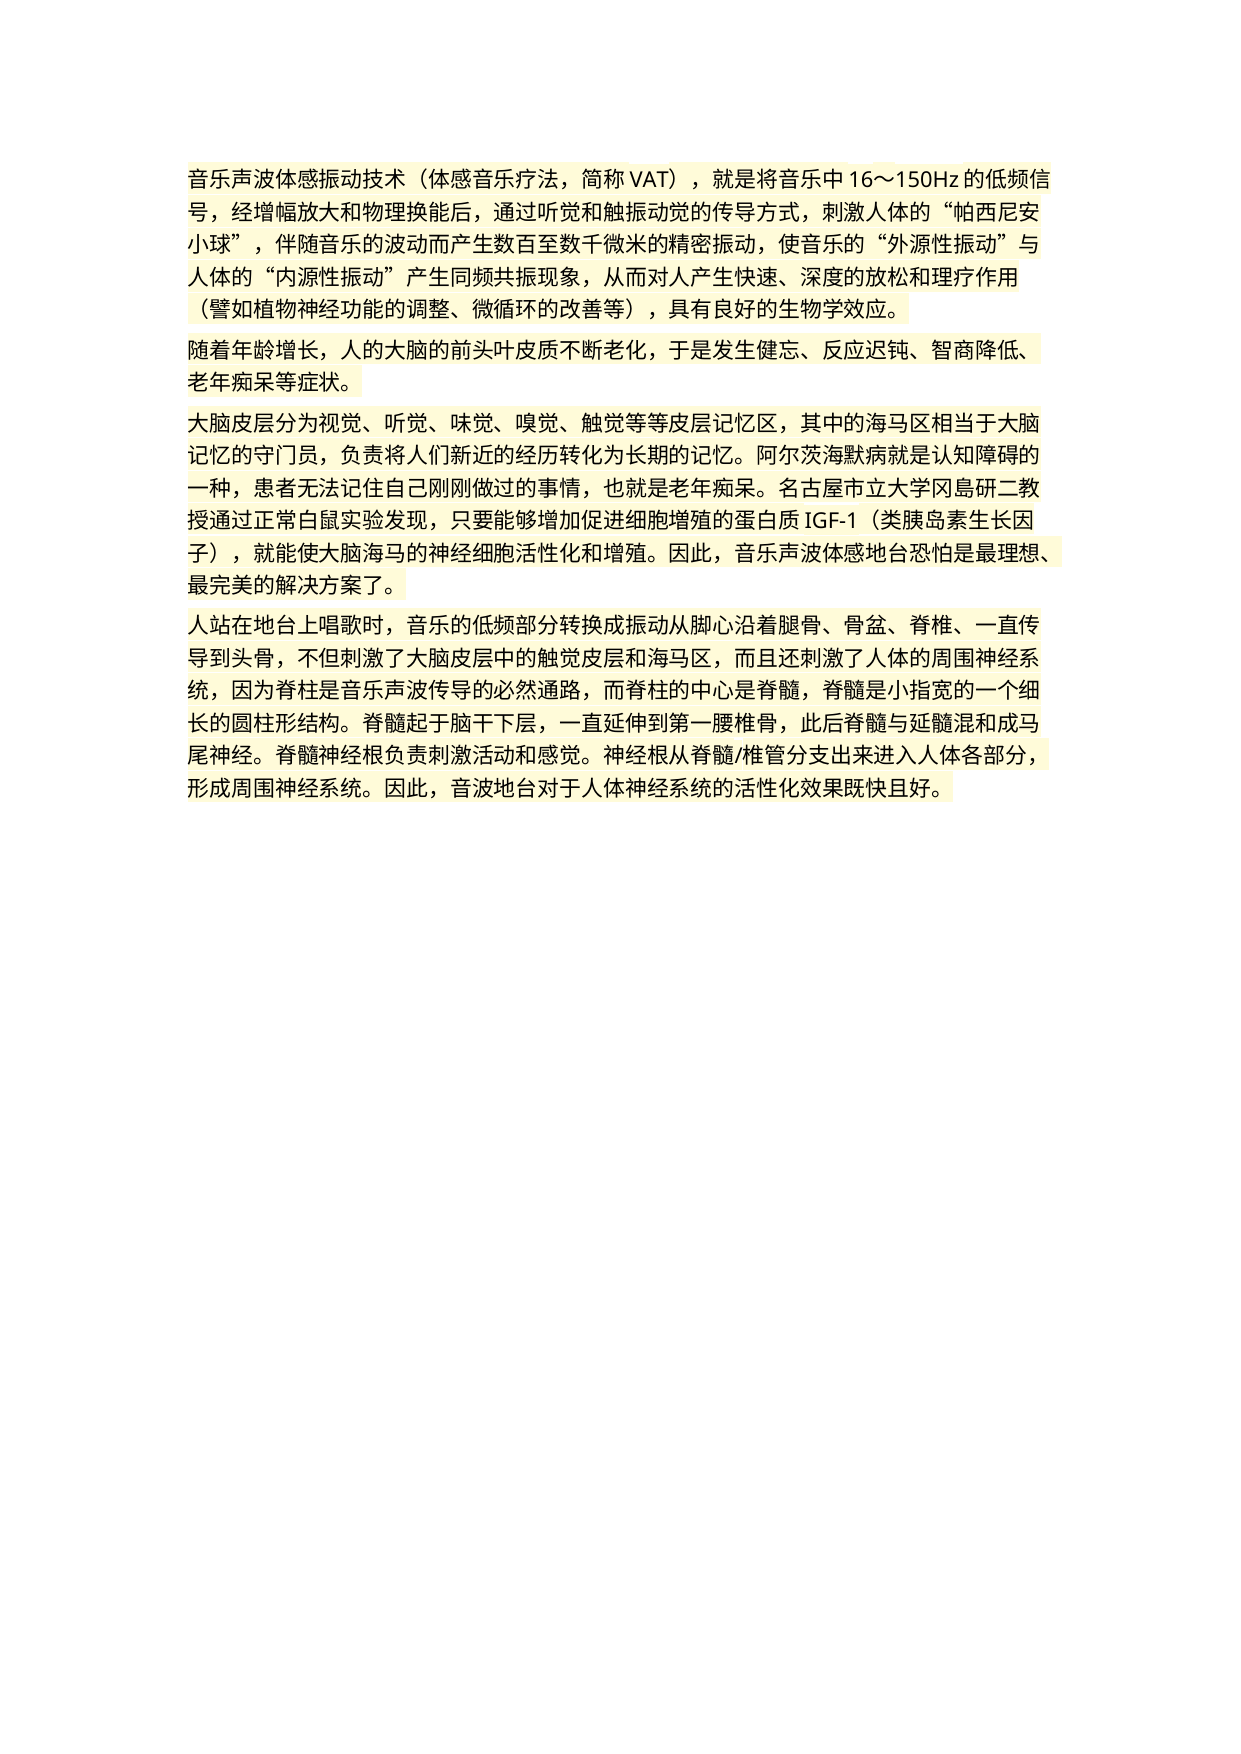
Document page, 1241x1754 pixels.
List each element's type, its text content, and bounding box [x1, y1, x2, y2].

text 大脑皮层分为视觉、听觉、味觉、嗅觉、触觉等等皮层记忆区，其中的海马区相当于大脑记忆的守门员，负责将人们新近的经历转化为长期的记忆。阿尔茨海默病就是认知障碍的一种，患者无法记住自己刚刚做过的事情，也就是老年痴呆。名古屋市立大学冈島研二教授通过正常白鼠实验发现，只要能够增加促进细胞増殖的蛋白质IGF-1（类胰岛素生长因子），就能使大脑海马的神经细胞活性化和增殖。因此，音乐声波体感地台恐怕是最理想、最完美的解决方案了。 [187, 405, 1053, 600]
text 人站在地台上唱歌时，音乐的低频部分转换成振动从脚心沿着腿骨、骨盆、脊椎、一直传导到头骨，不但刺激了大脑皮层中的触觉皮层和海马区，而且还刺激了人体的周围神经系统，因为脊柱是音乐声波传导的必然通路，而脊柱的中心是脊髓，脊髓是小指宽的一个细长的圆柱形结构。脊髓起于脑干下层，一直延伸到第一腰椎骨，此后脊髓与延髓混和成马尾神经。脊髓神经根负责刺激活动和感觉。神经根从脊髓/椎管分支出来进入人体各部分，形成周围神经系统。因此，音波地台对于人体神经系统的活性化效果既快且好。 [187, 608, 1053, 803]
text 随着年龄增长，人的大脑的前头叶皮质不断老化，于是发生健忘、反应迟钝、智商降低、老年痴呆等症状。 [187, 332, 1053, 397]
text 音乐声波体感振动技术（体感音乐疗法，简称VAT），就是将音乐中16～150Hz的低频信号，经增幅放大和物理换能后，通过听觉和触振动觉的传导方式，刺激人体的“帕西尼安小球”，伴随音乐的波动而产生数百至数千微米的精密振动，使音乐的“外源性振动”与人体的“内源性振动”产生同频共振现象，从而对人产生快速、深度的放松和理疗作用（譬如植物神经功能的调整、微循环的改善等），具有良好的生物学效应。 [187, 162, 1053, 324]
